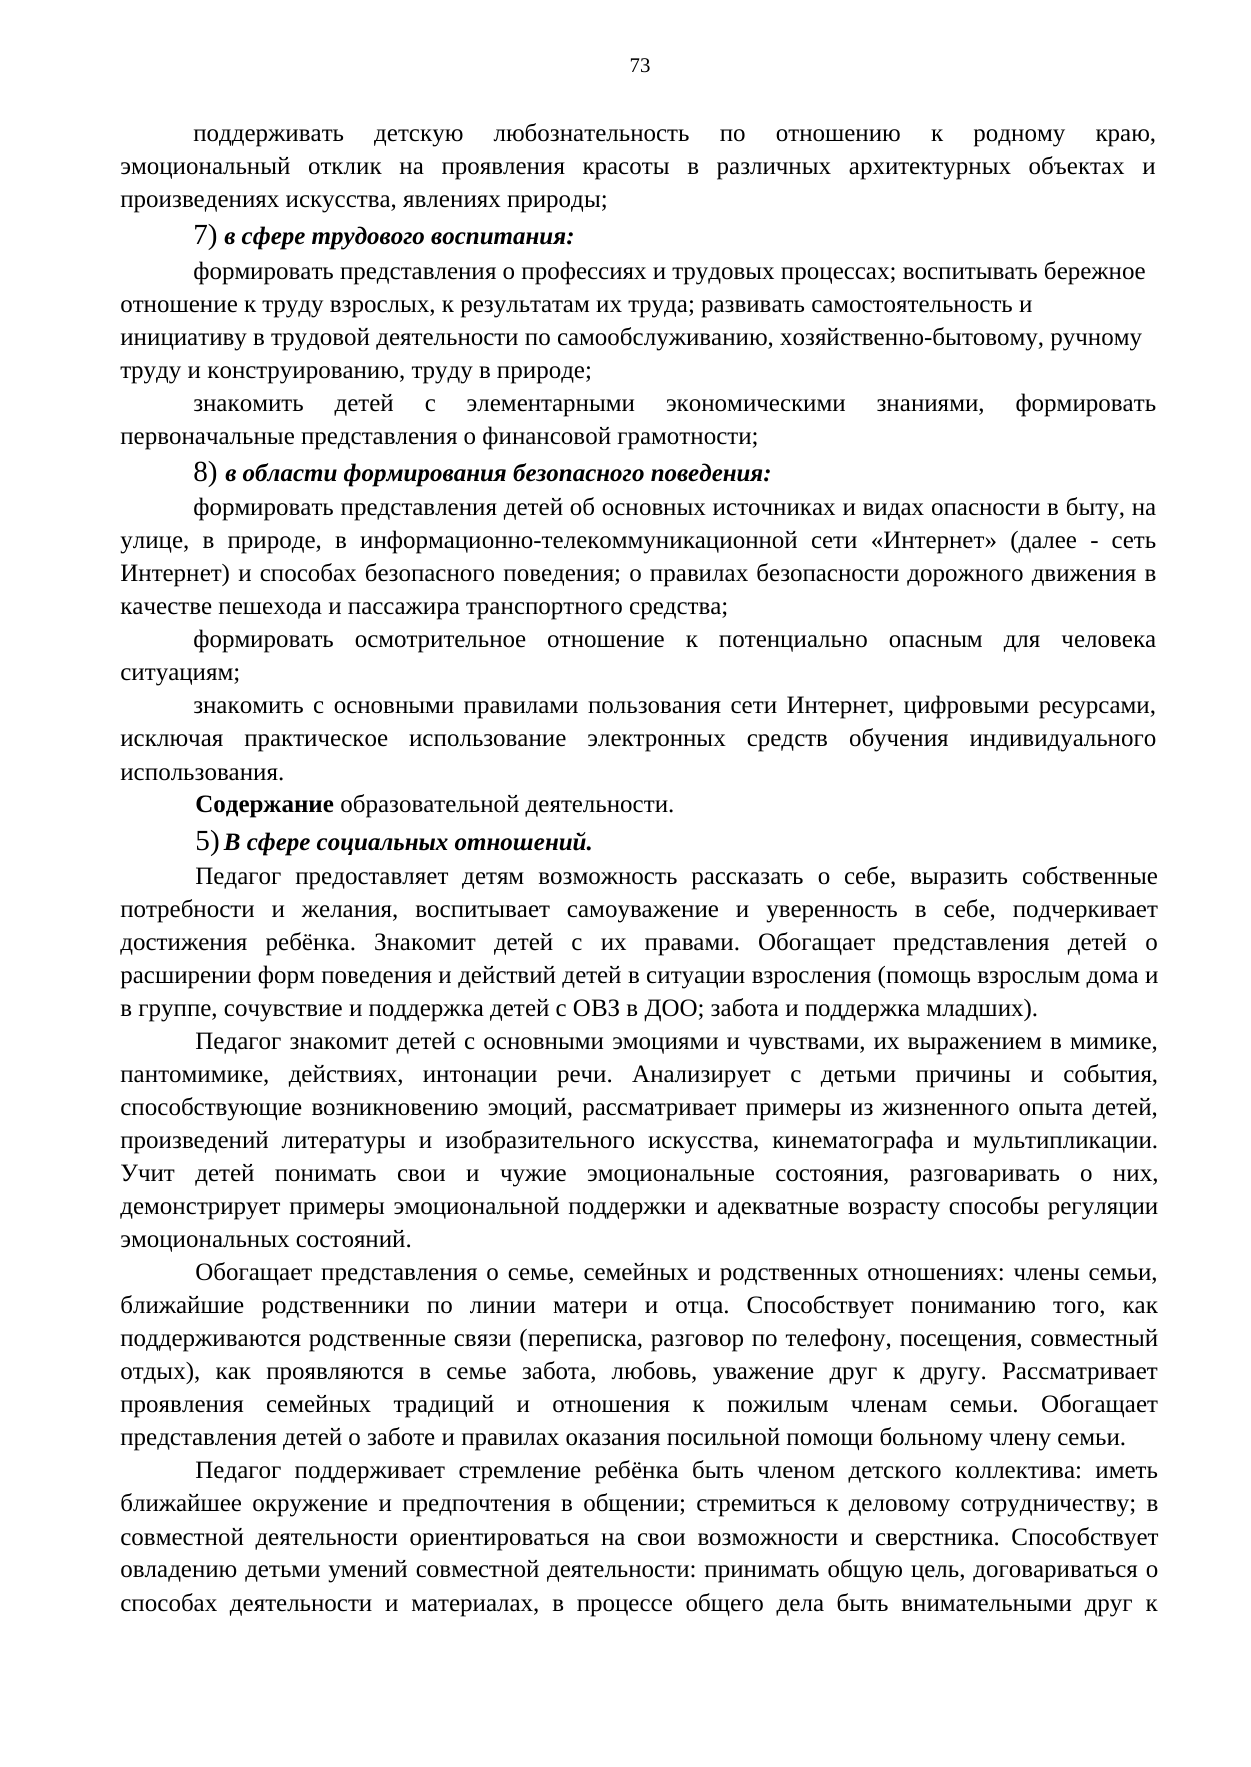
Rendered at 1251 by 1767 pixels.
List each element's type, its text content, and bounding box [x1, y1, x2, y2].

list в сфере трудового воспитания: [120, 217, 1161, 251]
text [120, 1456, 1159, 1616]
text Педагог предоставляет детям возможность рассказать о себе, выразить собственные потребности и желания, воспитывает самоуважение и уверенность в себе, подчеркивает достижения ребёнка. Знакомит детей с их правами. Обогащает представления детей о расширении форм поведения и действий детей в ситуации взросления (помощь взрослым дома и в группе, сочувствие и поддержка детей с ОВЗ в ДОО; забота и поддержка младших). [120, 861, 1159, 1022]
text знакомить детей с элементарными экономическими знаниями, формировать первоначальные представления о финансовой грамотности; [120, 388, 1157, 449]
list в области формирования безопасного поведения: [120, 454, 1161, 487]
text Педагог знакомит детей с основными эмоциями и чувствами, их выражением в мимике, пантомимике, действиях, интонации речи. Анализирует с детьми причины и события, способствующие возникновению эмоций, рассматривает примеры из жизненного опыта детей, произведений литературы и изобразительного искусства, кинематографа и мультипликации. Учит детей понимать свои и чужие эмоциональные состояния, разговаривать о них, демонстрирует примеры эмоциональной поддержки и адекватные возрасту способы регуляции эмоциональных состояний. [120, 1026, 1159, 1253]
text формировать осмотрительное отношение к потенциально опасным для человека ситуациям; [120, 624, 1157, 686]
text Содержание образовательной деятельности. [195, 789, 1161, 818]
list В сфере социальных отношений. [120, 823, 1161, 856]
text Обогащает представления о семье, семейных и родственных отношениях: члены семьи, ближайшие родственники по линии матери и отца. Способствует пониманию того, как поддерживаются родственные связи (переписка, разговор по телефону, посещения, совместный отдых), как проявляются в семье забота, любовь, уважение друг к другу. Рассматривает проявления семейных традиций и отношения к пожилым членам семьи. Обогащает представления детей о заботе и правилах оказания посильной помощи больному члену семьи. [120, 1257, 1159, 1451]
text поддерживать детскую любознательность по отношению к родному краю, эмоциональный отклик на проявления красоты в различных архитектурных объектах и произведениях искусства, явлениях природы; [120, 118, 1157, 213]
text формировать представления детей об основных источниках и видах опасности в быту, на улице, в природе, в информационно-телекоммуникационной сети «Интернет» (далее - сеть Интернет) и способах безопасного поведения; о правилах безопасности дорожного движения в качестве пешехода и пассажира транспортного средства; [120, 492, 1157, 620]
text формировать представления о профессиях и трудовых процессах; воспитывать бережное отношение к труду взрослых, к результатам их труда; развивать самостоятельность и инициативу в трудовой деятельности по самообслуживанию, хозяйственно-бытовому, ручному труду и конструированию, труду в природе; [120, 256, 1157, 383]
text знакомить с основными правилами пользования сети Интернет, цифровыми ресурсами, исключая практическое использование электронных средств обучения индивидуального использования. [120, 691, 1157, 785]
